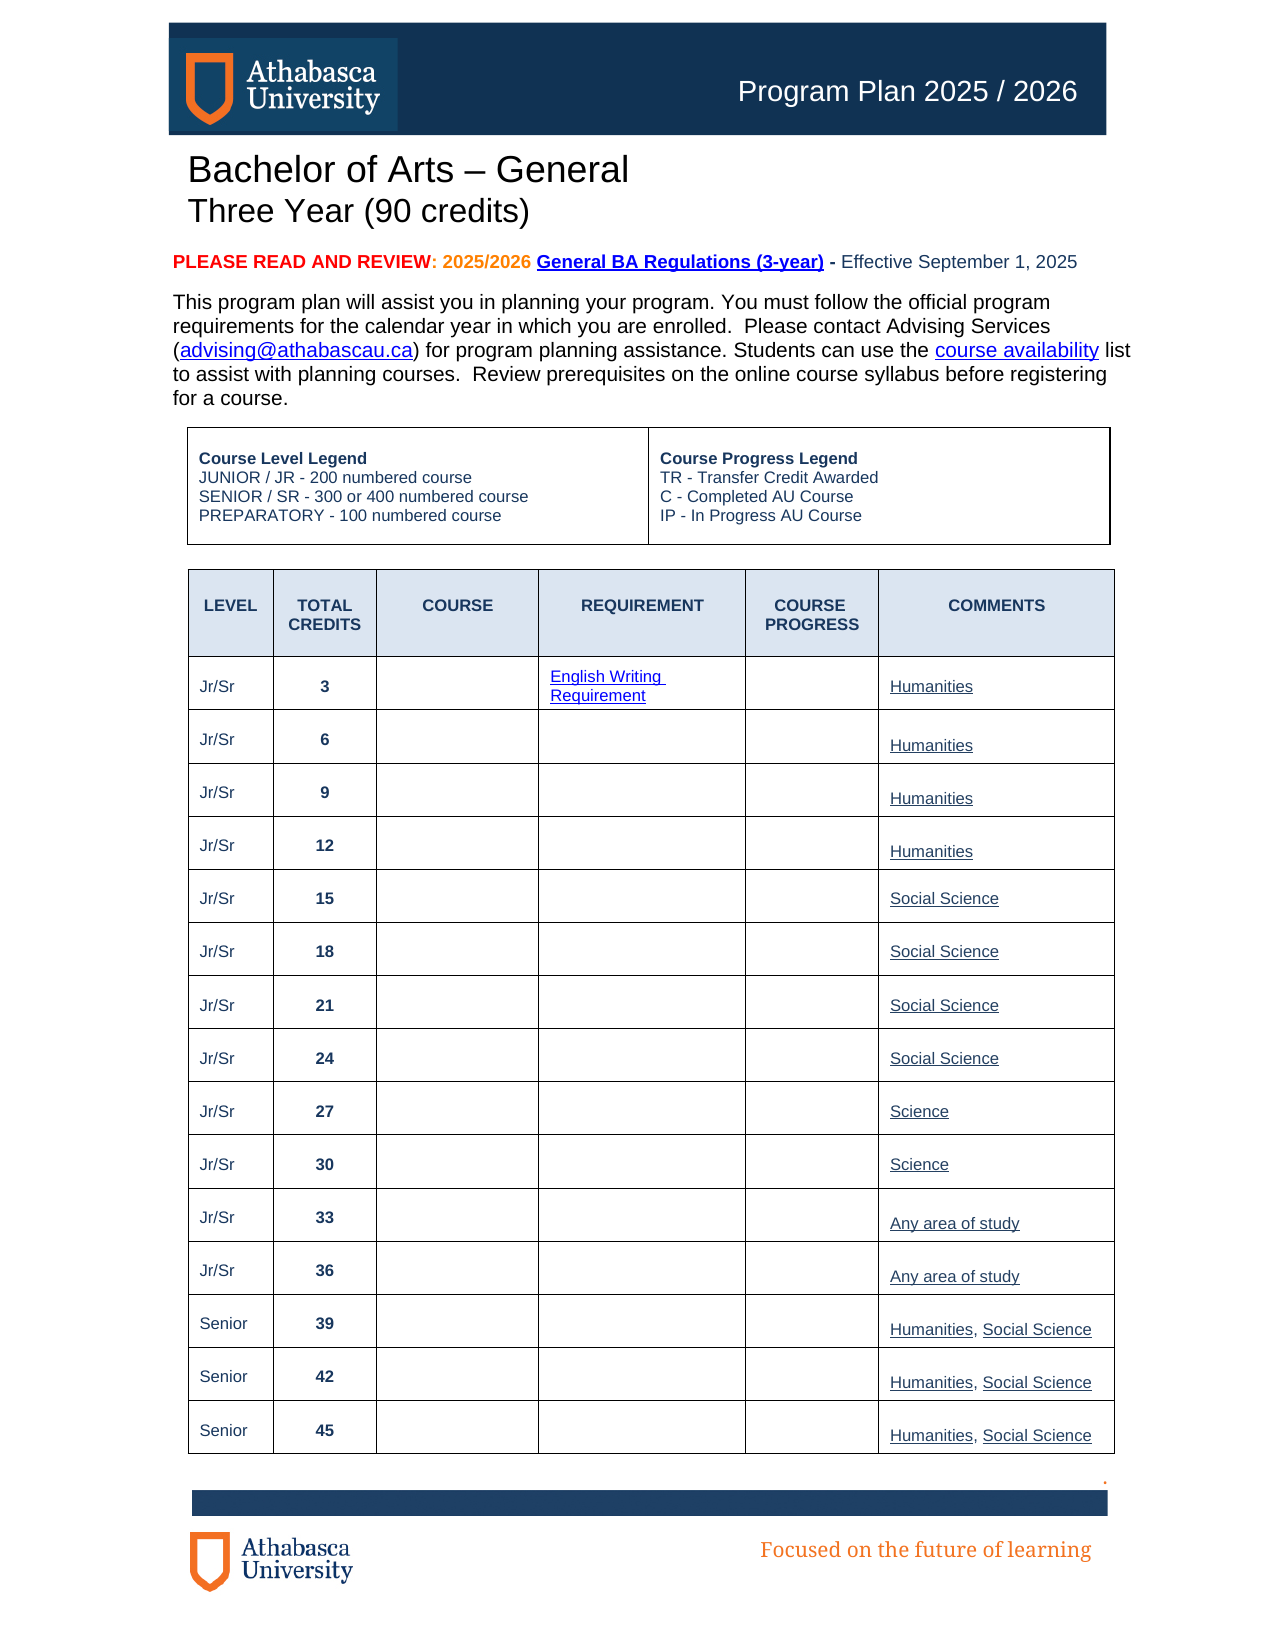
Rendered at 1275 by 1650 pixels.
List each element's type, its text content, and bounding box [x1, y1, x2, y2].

table_cell Jr/Sr [189, 1029, 273, 1081]
table_cell [539, 1242, 745, 1294]
table_cell 33 [274, 1189, 376, 1241]
table_header COMMENTS [879, 570, 1114, 656]
table_cell [746, 1242, 878, 1294]
table_cell Humanities, Social Science [879, 1401, 1114, 1453]
table_cell Any area of study [879, 1189, 1114, 1241]
picture [168, 38, 398, 131]
table_cell 15 [274, 870, 376, 922]
table_header LEVEL [189, 570, 273, 656]
table_cell Jr/Sr [189, 1242, 273, 1294]
table_cell [746, 1401, 878, 1453]
table_cell [539, 1401, 745, 1453]
table_cell Jr/Sr [189, 817, 273, 869]
table_cell [539, 1348, 745, 1400]
table_cell Senior [189, 1295, 273, 1347]
table_cell [377, 976, 538, 1028]
table_cell Jr/Sr [189, 1135, 273, 1187]
table_cell [746, 1295, 878, 1347]
table_cell 45 [274, 1401, 376, 1453]
table_cell [746, 710, 878, 762]
table_cell [377, 764, 538, 816]
table_cell [746, 1189, 878, 1241]
table_cell [539, 870, 745, 922]
table_cell [539, 976, 745, 1028]
table_cell [377, 1029, 538, 1081]
table_cell Humanities, Social Science [879, 1295, 1114, 1347]
table_cell Senior [189, 1348, 273, 1400]
table_cell 36 [274, 1242, 376, 1294]
table_cell 18 [274, 923, 376, 975]
table_cell [746, 1029, 878, 1081]
table_cell Social Science [879, 923, 1114, 975]
table_cell [746, 1135, 878, 1187]
table_cell [746, 817, 878, 869]
table_cell Senior [189, 1401, 273, 1453]
table_cell 12 [274, 817, 376, 869]
table_header COURSE PROGRESS [746, 570, 878, 656]
table_cell [539, 1295, 745, 1347]
table_cell [377, 1189, 538, 1241]
table_cell [377, 1401, 538, 1453]
table_cell [377, 710, 538, 762]
table_cell Jr/Sr [189, 710, 273, 762]
table_cell 6 [274, 710, 376, 762]
table_cell 3 [274, 657, 376, 709]
table_cell [377, 1242, 538, 1294]
table_cell Social Science [879, 976, 1114, 1028]
table_cell [746, 764, 878, 816]
table_cell [539, 764, 745, 816]
table_cell [746, 870, 878, 922]
table_cell 27 [274, 1082, 376, 1134]
table_cell 30 [274, 1135, 376, 1187]
table_cell Humanities, Social Science [879, 1348, 1114, 1400]
table_cell [377, 923, 538, 975]
text Three Year (90 credits) [187, 191, 1107, 229]
table_cell Jr/Sr [189, 657, 273, 709]
table_cell Social Science [879, 1029, 1114, 1081]
table_cell [539, 1135, 745, 1187]
table_cell [377, 817, 538, 869]
table_cell Jr/Sr [189, 1189, 273, 1241]
table_cell [377, 870, 538, 922]
text Bachelor of Arts – General [187, 148, 1107, 191]
table_cell Any area of study [879, 1242, 1114, 1294]
table_cell English Writing Requirement [539, 657, 745, 709]
table_cell Jr/Sr [189, 764, 273, 816]
table_cell [746, 1082, 878, 1134]
table_header TOTAL CREDITS [274, 570, 376, 656]
table_cell Jr/Sr [189, 923, 273, 975]
picture [187, 1528, 357, 1596]
table_cell [539, 710, 745, 762]
table_cell Humanities [879, 710, 1114, 762]
table_cell 9 [274, 764, 376, 816]
table_cell [539, 817, 745, 869]
table_cell Jr/Sr [189, 1082, 273, 1134]
table_cell Humanities [879, 657, 1114, 709]
table_cell [377, 1082, 538, 1134]
table_cell Humanities [879, 764, 1114, 816]
table_cell 24 [274, 1029, 376, 1081]
table_cell [746, 923, 878, 975]
table_cell [377, 1135, 538, 1187]
picture [192, 1490, 1108, 1516]
table_cell [746, 1348, 878, 1400]
table_cell Humanities [879, 817, 1114, 869]
table_cell 42 [274, 1348, 376, 1400]
table_cell [539, 923, 745, 975]
table_cell 21 [274, 976, 376, 1028]
text This program plan will assist you in planning your program. You must follow the official program requirements for the calendar year in which you are enrolled. Please contact Advising Services (advising@athabascau.ca) for program planning assistance. Students can use the course availability list to assist with planning courses. Review prerequisites on the online course syllabus before registering for a course. [173, 290, 1138, 409]
table_cell [539, 1189, 745, 1241]
text PLEASE READ AND REVIEW: 2025/2026 General BA Regulations (3-year) - Effective September 1, 2025 [173, 248, 1107, 272]
table_cell [539, 1082, 745, 1134]
table_cell 39 [274, 1295, 376, 1347]
table_cell [377, 1295, 538, 1347]
table_header Course Level Legend JUNIOR / JR - 200 numbered course SENIOR / SR - 300 or 400 numbered course PREPARATORY - 100 numbered course [188, 428, 648, 544]
table_cell [377, 657, 538, 709]
table_header REQUIREMENT [539, 570, 745, 656]
table_cell [746, 657, 878, 709]
table_cell Jr/Sr [189, 870, 273, 922]
table_cell [539, 1029, 745, 1081]
table_header COURSE [377, 570, 538, 656]
table_cell Science [879, 1135, 1114, 1187]
table_cell [746, 976, 878, 1028]
table_cell Social Science [879, 870, 1114, 922]
table_cell Science [879, 1082, 1114, 1134]
table_cell Jr/Sr [189, 976, 273, 1028]
table_cell [377, 1348, 538, 1400]
table_header Course Progress Legend TR - Transfer Credit Awarded C - Completed AU Course IP - In Progress AU Course [649, 428, 1109, 544]
